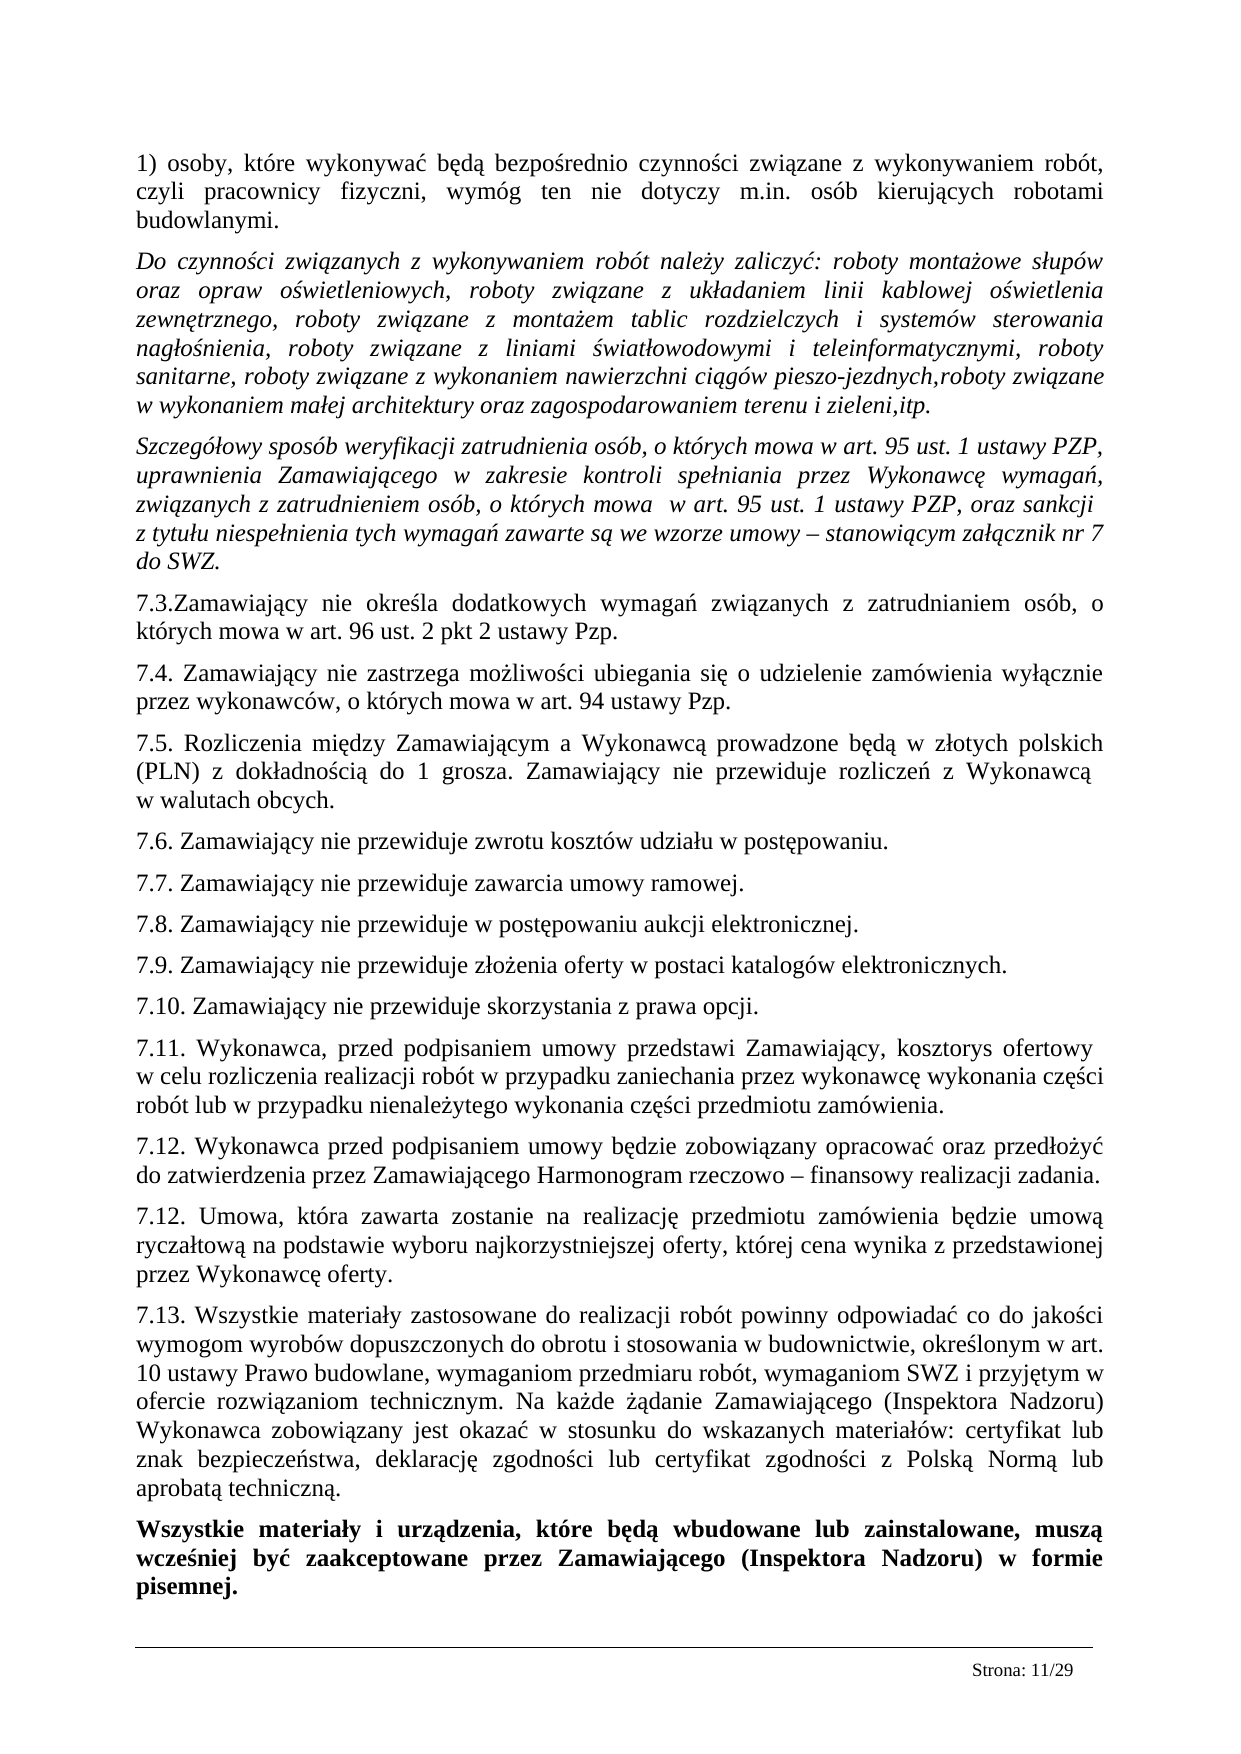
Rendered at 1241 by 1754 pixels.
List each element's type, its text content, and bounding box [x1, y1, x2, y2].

subtitle 7.13. Wszystkie materiały zastosowane do realizacji robót powinny odpowiadać co do jakości wymogom wyrobów dopuszczonych do obrotu i stosowania w budownictwie, określonym w art. 10 ustawy Prawo budowlane, wymaganiom przedmiaru robót, wymaganiom SWZ i przyjętym w ofercie rozwiązaniom technicznym. Na każde żądanie Zamawiającego (Inspektora Nadzoru) Wykonawca zobowiązany jest okazać w stosunku do wskazanych materiałów: certyfikat lub znak bezpieczeństwa, deklarację zgodności lub certyfikat zgodności z Polską Normą lub aprobatą techniczną. [136, 1300, 1104, 1501]
subtitle 1) osoby, które wykonywać będą bezpośrednio czynności związane z wykonywaniem robót, czyli pracownicy fizyczni, wymóg ten nie dotyczy m.in. osób kierujących robotami budowlanymi. [136, 148, 1104, 234]
text Wszystkie materiały i urządzenia, które będą wbudowane lub zainstalowane, muszą wcześniej być zaakceptowane przez Zamawiającego (Inspektora Nadzoru) w formie pisemnej. [136, 1514, 1104, 1600]
text 7.5. Rozliczenia między Zamawiającym a Wykonawcą prowadzone będą w złotych polskich (PLN) z dokładnością do 1 grosza. Zamawiający nie przewiduje rozliczeń z Wykonawcą w walutach obcych. [136, 728, 1104, 814]
subtitle 7.7. Zamawiający nie przewiduje zawarcia umowy ramowej. [136, 868, 1104, 896]
subtitle Do czynności związanych z wykonywaniem robót należy zaliczyć: roboty montażowe słupów oraz opraw oświetleniowych, roboty związane z układaniem linii kablowej oświetlenia zewnętrznego, roboty związane z montażem tablic rozdzielczych i systemów sterowania nagłośnienia, roboty związane z liniami światłowodowymi i teleinformatycznymi, roboty sanitarne, roboty związane z wykonaniem nawierzchni ciągów pieszo-jezdnych,roboty związane w wykonaniem małej architektury oraz zagospodarowaniem terenu i zieleni,itp. [136, 246, 1104, 419]
subtitle 7.12. Umowa, która zawarta zostanie na realizację przedmiotu zamówienia będzie umową ryczałtową na podstawie wyboru najkorzystniejszej oferty, której cena wynika z przedstawionej przez Wykonawcę oferty. [136, 1201, 1104, 1288]
subtitle 7.11. Wykonawca, przed podpisaniem umowy przedstawi Zamawiający, kosztorys ofertowy w celu rozliczenia realizacji robót w przypadku zaniechania przez wykonawcę wykonania części robót lub w przypadku nienależytego wykonania części przedmiotu zamówienia. [136, 1033, 1104, 1119]
text 7.9. Zamawiający nie przewiduje złożenia oferty w postaci katalogów elektronicznych. [136, 950, 1104, 979]
subtitle 7.12. Wykonawca przed podpisaniem umowy będzie zobowiązany opracować oraz przedłożyć do zatwierdzenia przez Zamawiającego Harmonogram rzeczowo – finansowy realizacji zadania. [136, 1131, 1104, 1189]
text 7.3.Zamawiający nie określa dodatkowych wymagań związanych z zatrudnianiem osób, o których mowa w art. 96 ust. 2 pkt 2 ustawy Pzp. [136, 588, 1104, 645]
text 7.4. Zamawiający nie zastrzega możliwości ubiegania się o udzielenie zamówienia wyłącznie przez wykonawców, o których mowa w art. 94 ustawy Pzp. [136, 658, 1104, 715]
text 7.6. Zamawiający nie przewiduje zwrotu kosztów udziału w postępowaniu. [136, 826, 1104, 855]
subtitle Szczegółowy sposób weryfikacji zatrudnienia osób, o których mowa w art. 95 ust. 1 ustawy PZP, uprawnienia Zamawiającego w zakresie kontroli spełniania przez Wykonawcę wymagań, związanych z zatrudnieniem osób, o których mowa w art. 95 ust. 1 ustawy PZP, oraz sankcji z tytułu niespełnienia tych wymagań zawarte są we wzorze umowy – stanowiącym załącznik nr 7 do SWZ. [136, 431, 1104, 575]
subtitle 7.8. Zamawiający nie przewiduje w postępowaniu aukcji elektronicznej. [136, 909, 1104, 938]
text 7.10. Zamawiający nie przewiduje skorzystania z prawa opcji. [136, 991, 1104, 1020]
